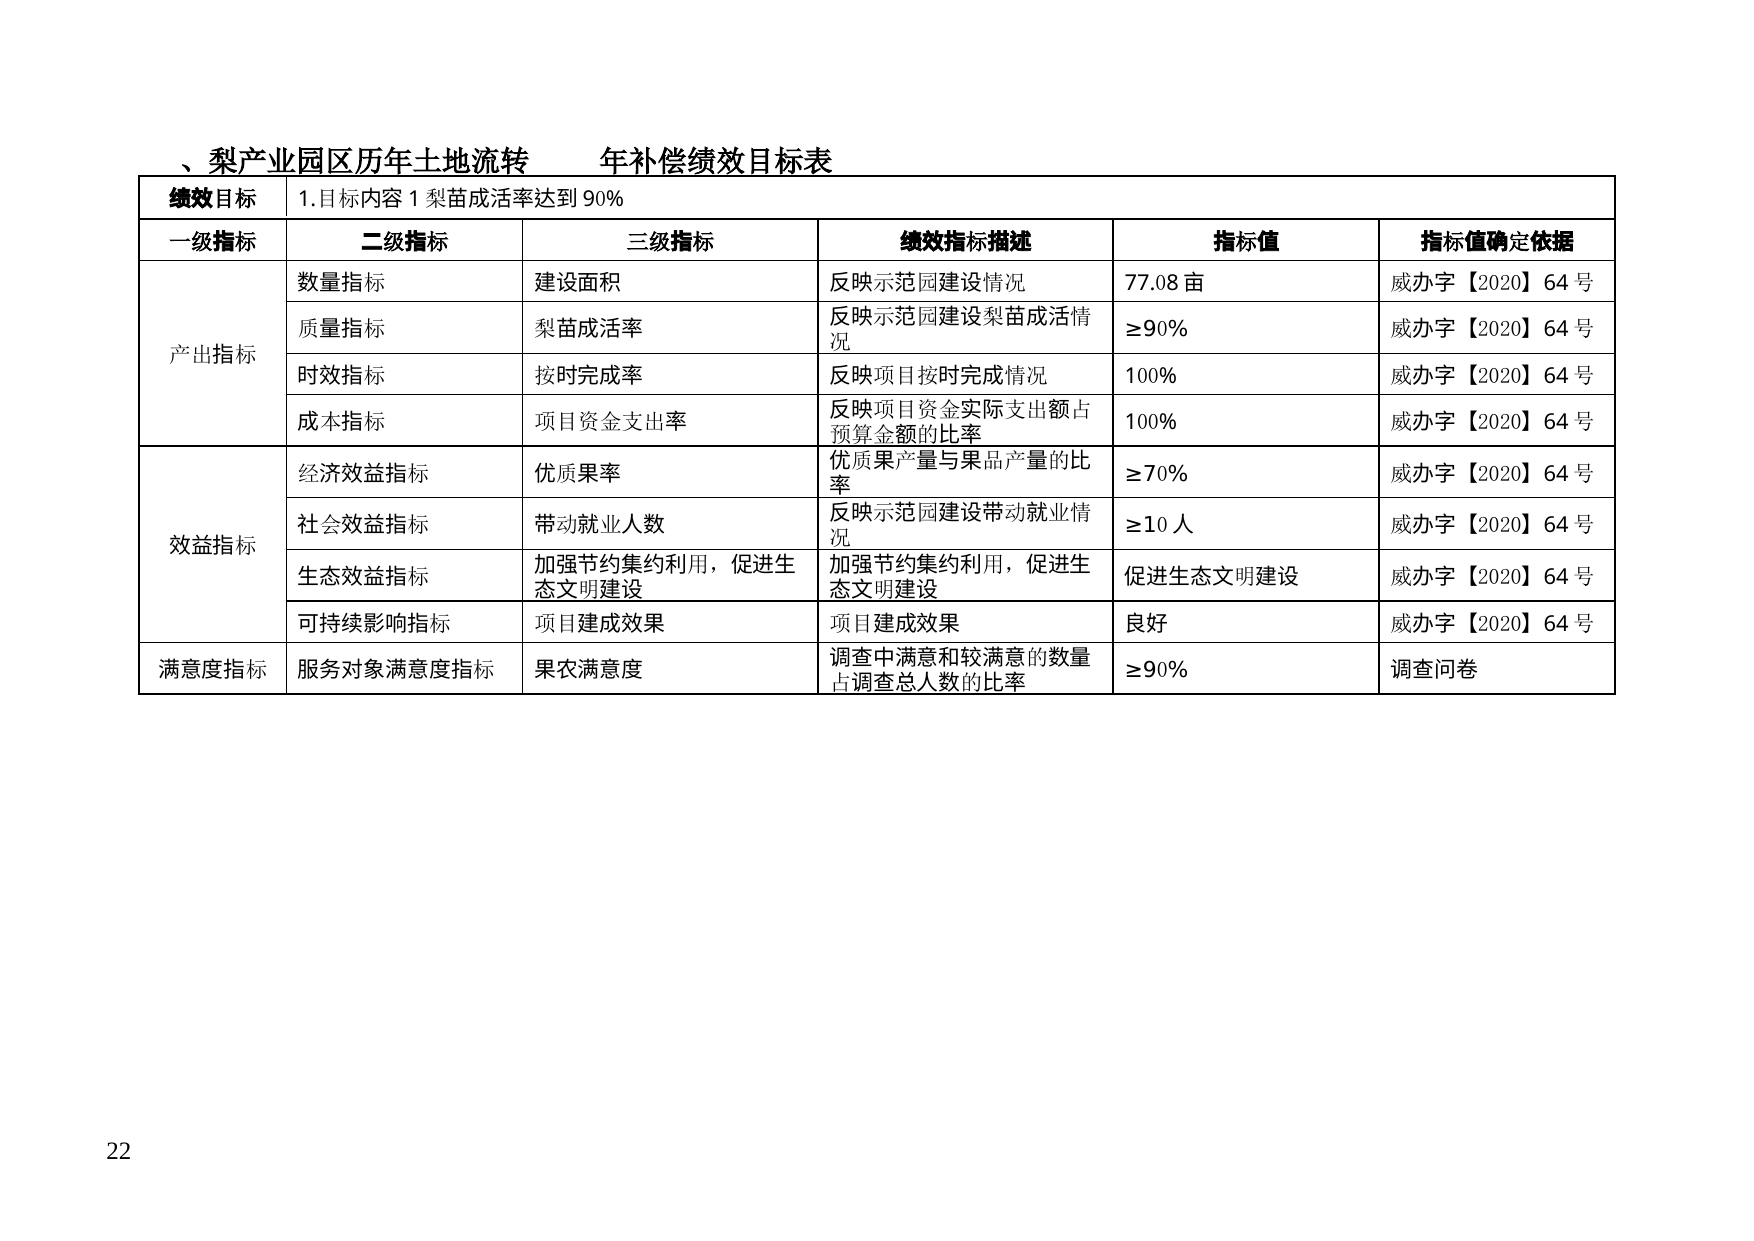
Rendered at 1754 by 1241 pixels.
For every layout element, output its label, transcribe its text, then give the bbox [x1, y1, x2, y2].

table_cell ≥90% [1114, 302, 1378, 352]
table_cell 社会效益指标 [287, 498, 522, 548]
table_cell 加强节约集约利用，促进生态文明建设 [523, 550, 817, 600]
table_cell 77.08亩 [1114, 261, 1378, 301]
table_cell 加强节约集约利用，促进生态文明建设 [819, 550, 1112, 600]
table_header 绩效目标 [140, 177, 286, 216]
table_cell 项目建成效果 [819, 602, 1112, 641]
table_cell 威办字【2020】64号 [1380, 261, 1614, 301]
table_cell 优质果产量与果品产量的比率 [819, 447, 1112, 497]
table_cell 质量指标 [287, 302, 522, 352]
table_cell 调查中满意和较满意的数量占调查总人数的比率 [819, 643, 1112, 693]
table_cell 服务对象满意度指标 [287, 643, 522, 693]
table_cell 按时完成率 [523, 354, 817, 394]
table_cell 建设面积 [523, 261, 817, 301]
text 4、梨产业园区历年土地流转2022年补偿绩效目标表 [106, 142, 1648, 175]
table_cell ≥90% [1114, 643, 1378, 693]
table_cell 反映项目资金实际支出额占预算金额的比率 [819, 395, 1112, 445]
table_cell 促进生态文明建设 [1114, 550, 1378, 600]
table_cell 反映项目按时完成情况 [819, 354, 1112, 394]
table_cell 良好 [1114, 602, 1378, 641]
table_cell 反映示范园建设梨苗成活情况 [819, 302, 1112, 352]
table_header 一级指标 [140, 220, 286, 259]
table_header 1.目标内容1梨苗成活率达到90% [287, 177, 1614, 216]
table_cell 产出指标 [140, 261, 286, 445]
table_header 指标值确定依据 [1380, 220, 1614, 259]
table_cell 生态效益指标 [287, 550, 522, 600]
table_header 指标值 [1114, 220, 1378, 259]
table_cell 威办字【2020】64号 [1380, 447, 1614, 497]
table_cell 时效指标 [287, 354, 522, 394]
table_cell 威办字【2020】64号 [1380, 498, 1614, 548]
table_cell 反映示范园建设情况 [819, 261, 1112, 301]
table_cell 威办字【2020】64号 [1380, 302, 1614, 352]
table_cell 项目建成效果 [523, 602, 817, 641]
table_cell 带动就业人数 [523, 498, 817, 548]
table_cell ≥70% [1114, 447, 1378, 497]
table_header 二级指标 [287, 220, 522, 259]
table_cell 项目资金支出率 [523, 395, 817, 445]
table_cell 效益指标 [140, 447, 286, 641]
table_cell 威办字【2020】64号 [1380, 354, 1614, 394]
table_cell ≥10人 [1114, 498, 1378, 548]
table_cell 威办字【2020】64号 [1380, 550, 1614, 600]
table_cell 反映示范园建设带动就业情况 [819, 498, 1112, 548]
table_cell 可持续影响指标 [287, 602, 522, 641]
table_cell 100% [1114, 354, 1378, 394]
table_cell 数量指标 [287, 261, 522, 301]
table_cell 100% [1114, 395, 1378, 445]
table_cell 果农满意度 [523, 643, 817, 693]
table_cell 优质果率 [523, 447, 817, 497]
table_cell 威办字【2020】64号 [1380, 395, 1614, 445]
table_cell 调查问卷 [1380, 643, 1614, 693]
table_cell 梨苗成活率 [523, 302, 817, 352]
table_cell 满意度指标 [140, 643, 286, 693]
table_header 绩效指标描述 [819, 220, 1112, 259]
table_cell 经济效益指标 [287, 447, 522, 497]
table_header 三级指标 [523, 220, 817, 259]
table_cell 成本指标 [287, 395, 522, 445]
table_cell 威办字【2020】64号 [1380, 602, 1614, 641]
